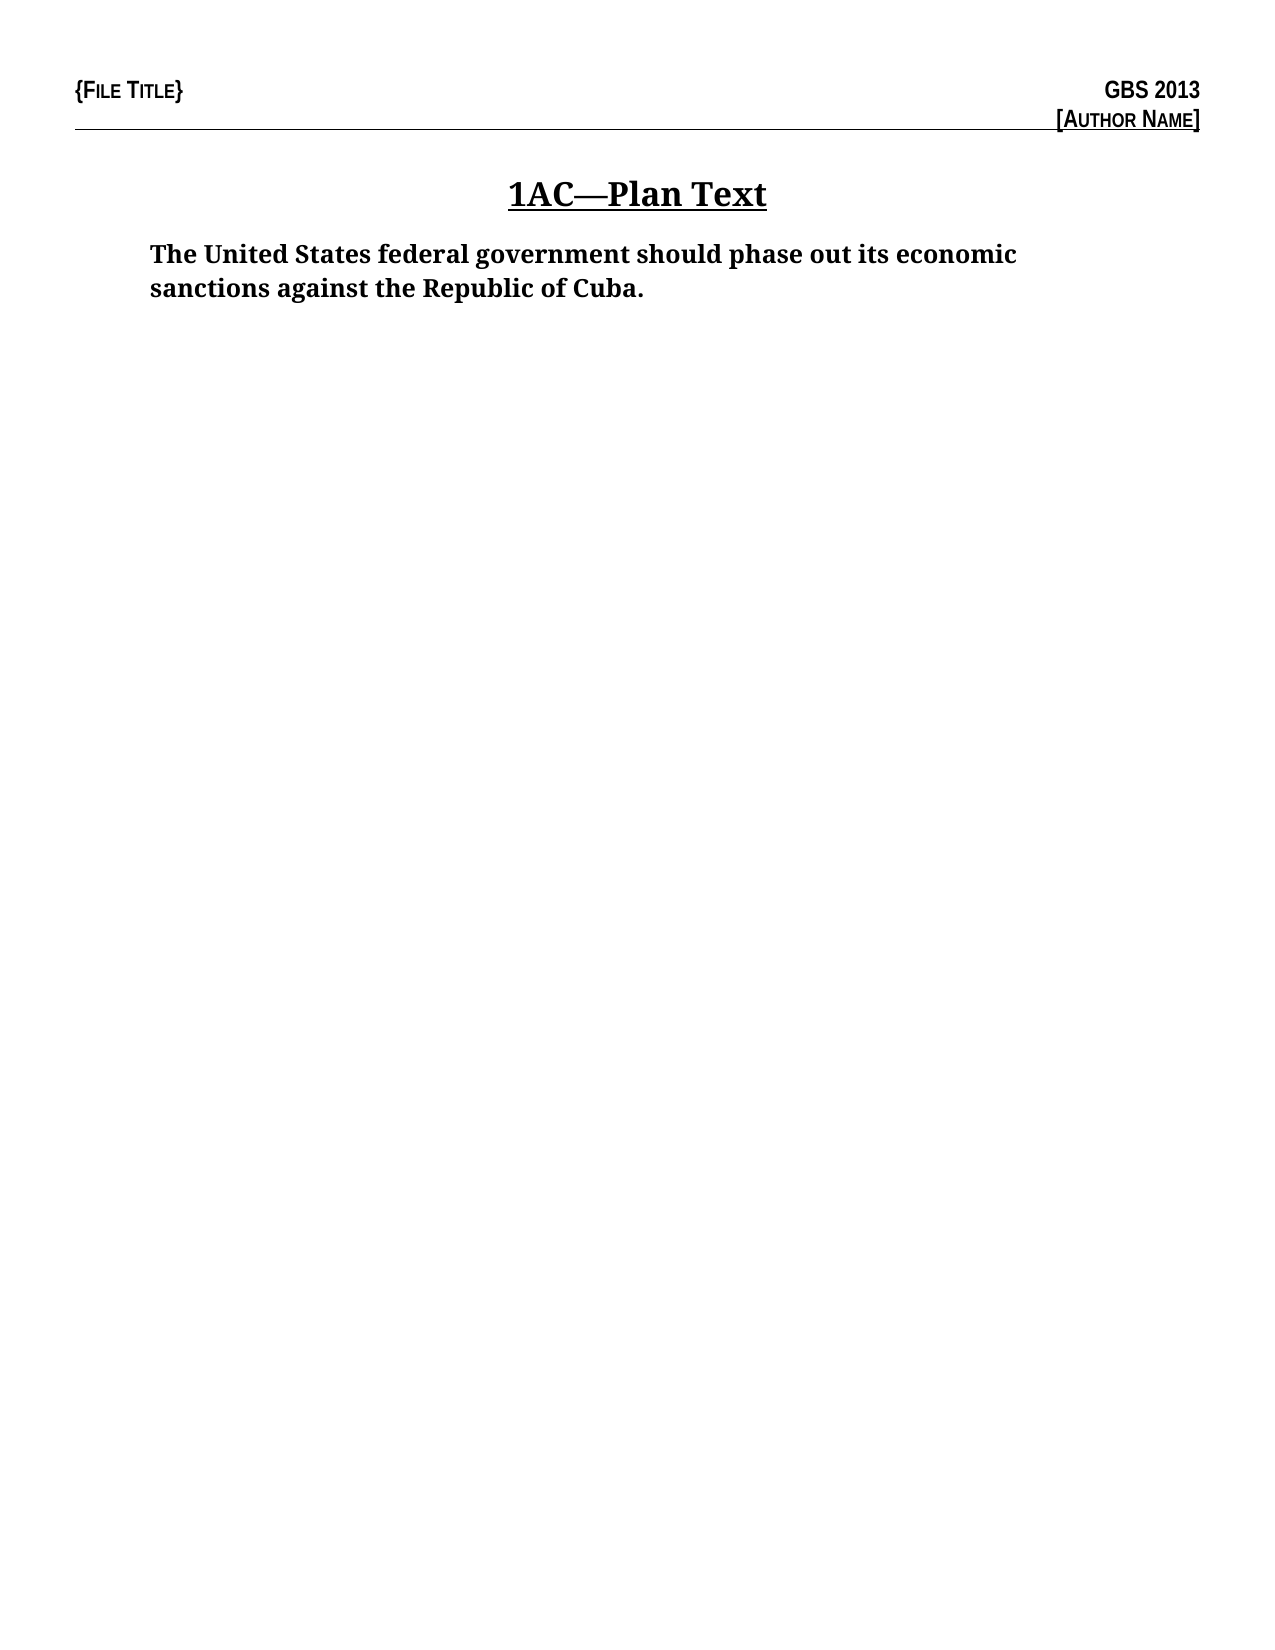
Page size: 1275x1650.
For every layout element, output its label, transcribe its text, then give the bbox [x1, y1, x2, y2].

subtitle 1AC—Plan Text [150, 171, 1125, 216]
subtitle The United States federal government should phase out its economic sanctions against the Republic of Cuba. [150, 237, 1125, 305]
